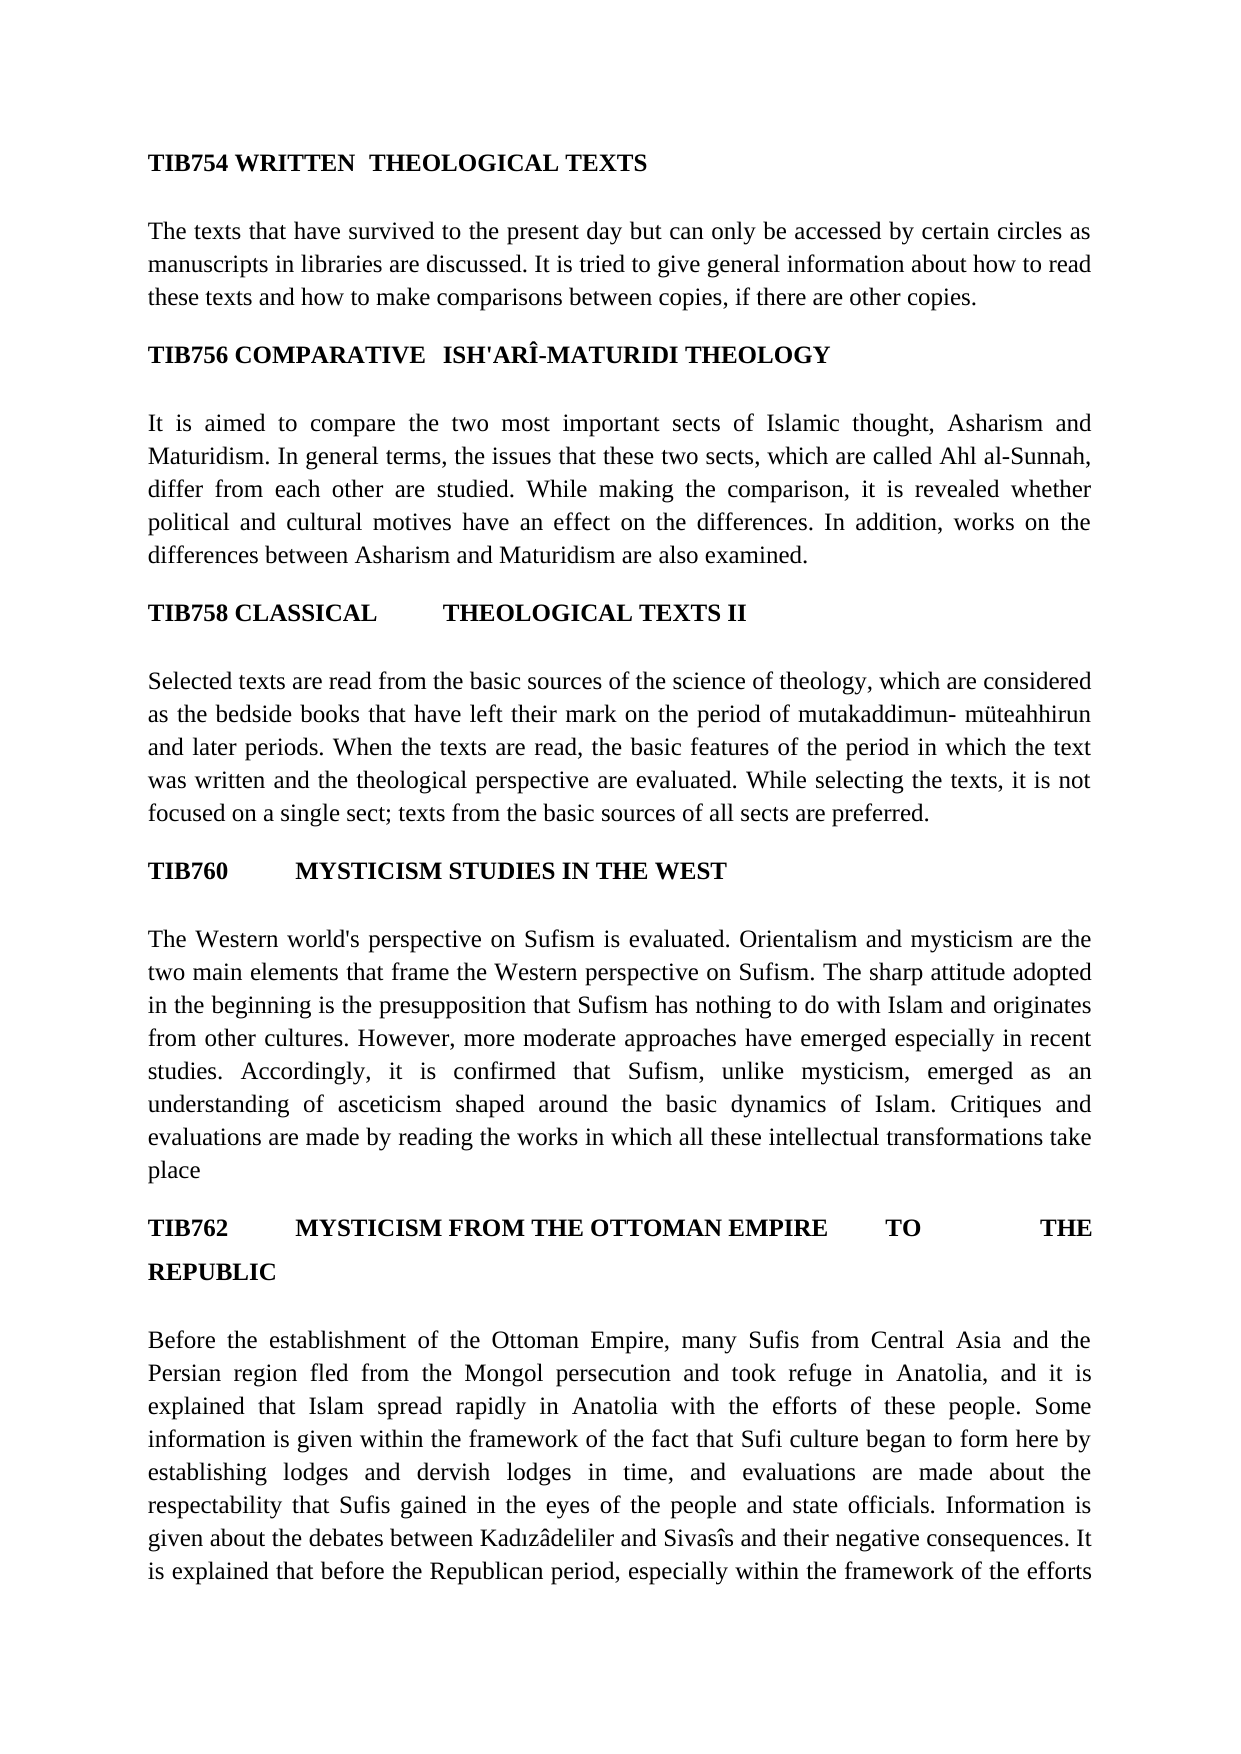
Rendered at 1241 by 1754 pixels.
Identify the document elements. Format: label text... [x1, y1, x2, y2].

text Selected texts are read from the basic sources of the science of theology, which are considered as the bedside books that have left their mark on the period of mutakaddimun- müteahhirun and later periods. When the texts are read, the basic features of the period in which the text was written and the theological perspective are evaluated. While selecting the texts, it is not focused on a single sect; texts from the basic sources of all sects are preferred. [148, 666, 1093, 827]
subtitle TIB754 WRITTEN THEOLOGICAL TEXTS [148, 148, 1093, 176]
text The Western world's perspective on Sufism is evaluated. Orientalism and mysticism are the two main elements that frame the Western perspective on Sufism. The sharp attitude adopted in the beginning is the presupposition that Sufism has nothing to do with Islam and originates from other cultures. However, more moderate approaches have emerged especially in recent studies. Accordingly, it is confirmed that Sufism, unlike mysticism, emerged as an understanding of asceticism shaped around the basic dynamics of Islam. Critiques and evaluations are made by reading the works in which all these intellectual transformations take place [148, 924, 1093, 1184]
subtitle TIB756 COMPARATIVE ISH'ARÎ-MATURIDI THEOLOGY [148, 340, 1093, 368]
subtitle TIB760 MYSTICISM STUDIES IN THE WEST [148, 856, 1093, 885]
subtitle TIB758 CLASSICAL THEOLOGICAL TEXTS II [148, 598, 1093, 627]
text The texts that have survived to the present day but can only be accessed by certain circles as manuscripts in libraries are discussed. It is tried to give general information about how to read these texts and how to make comparisons between copies, if there are other copies. [148, 216, 1093, 311]
text It is aimed to compare the two most important sects of Islamic thought, Asharism and Maturidism. In general terms, the issues that these two sects, which are called Ahl al-Sunnah, differ from each other are studied. While making the comparison, it is revealed whether political and cultural motives have an effect on the differences. In addition, works on the differences between Asharism and Maturidism are also examined. [148, 408, 1093, 569]
subtitle TIB762 MYSTICISM FROM THE OTTOMAN EMPIRE TO THE REPUBLIC [148, 1213, 1093, 1285]
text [148, 1325, 1093, 1585]
